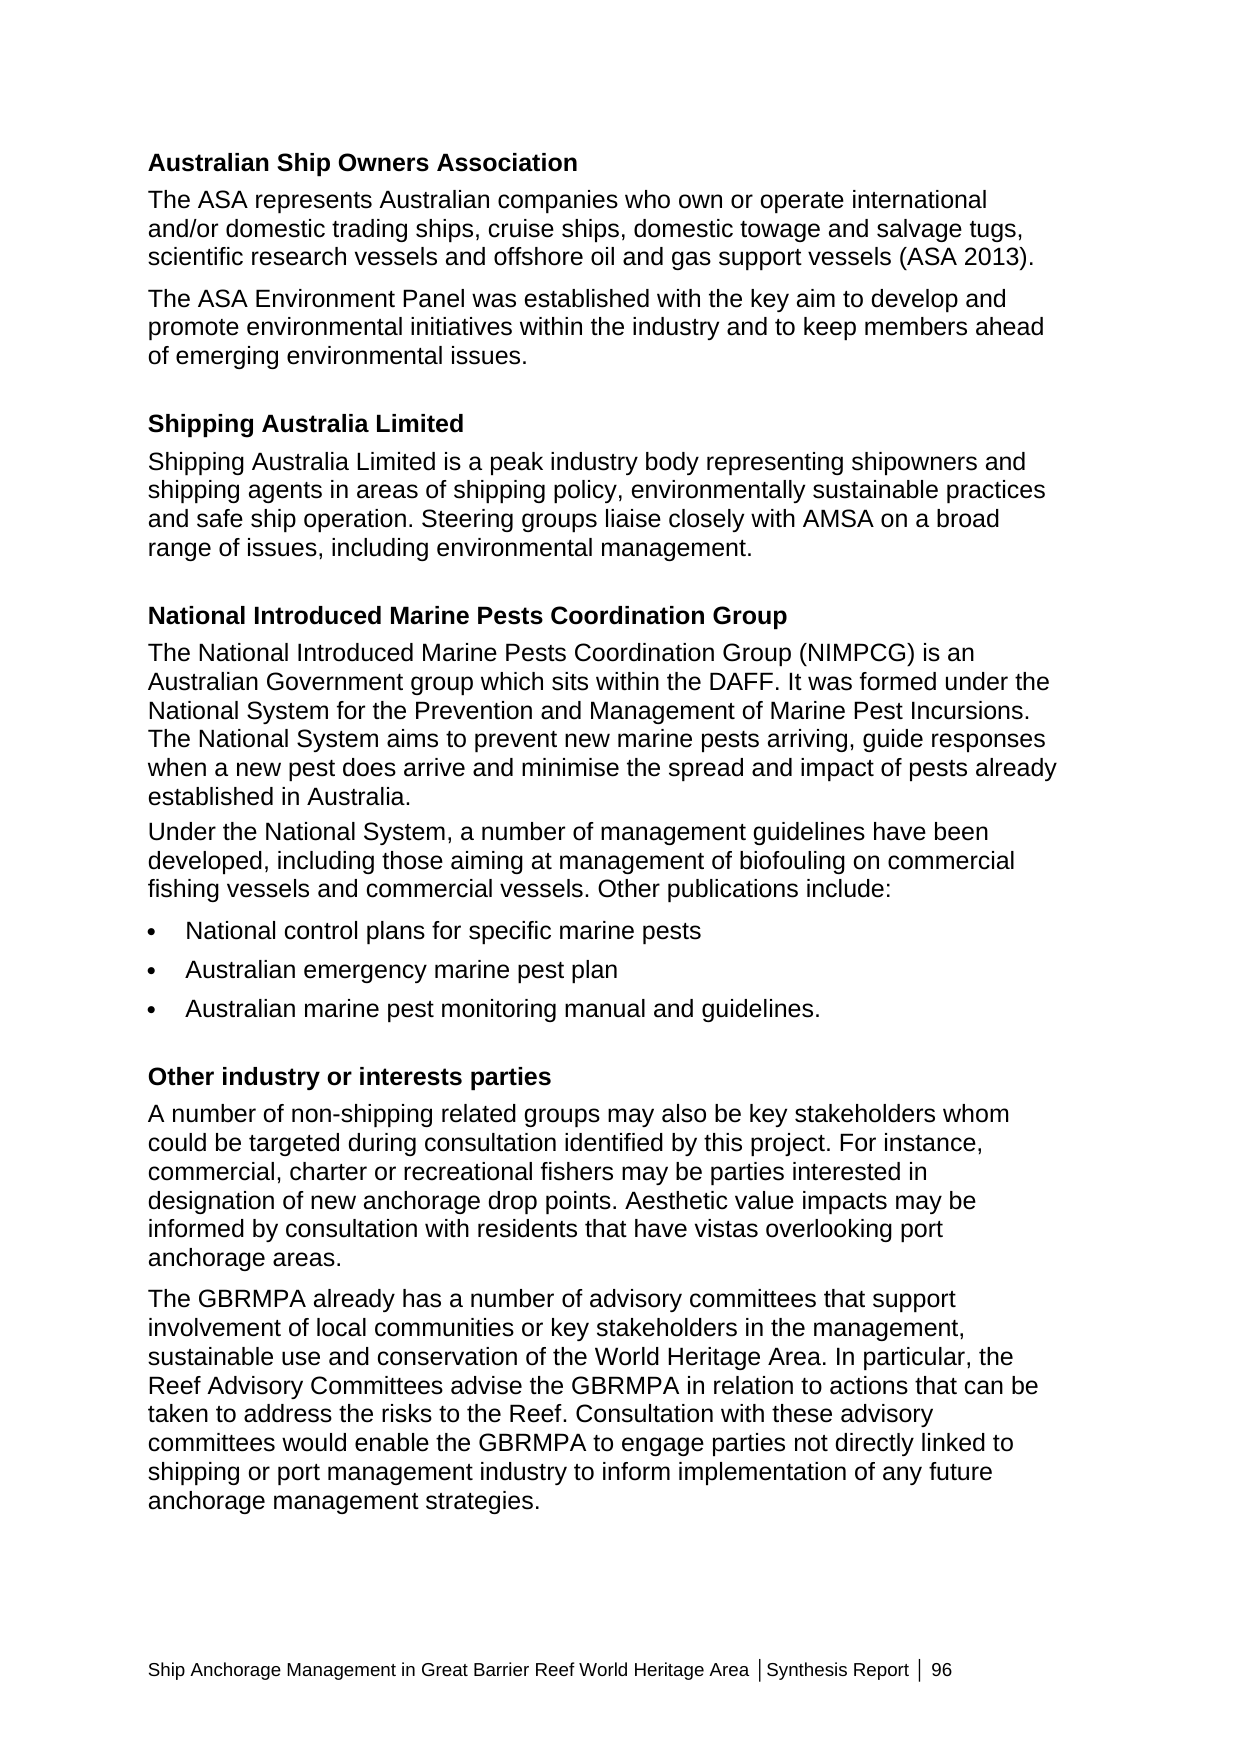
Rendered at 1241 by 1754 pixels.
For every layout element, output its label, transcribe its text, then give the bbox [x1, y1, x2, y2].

text Australian marine pest monitoring manual and guidelines. [148, 994, 1063, 1023]
text The GBRMPA already has a number of advisory committees that support involvement of local communities or key stakeholders in the management, sustainable use and conservation of the World Heritage Area. In particular, the Reef Advisory Committees advise the GBRMPA in relation to actions that can be taken to address the risks to the Reef. Consultation with these advisory committees would enable the GBRMPA to engage parties not directly linked to shipping or port management industry to inform implementation of any future anchorage management strategies. [148, 1284, 1063, 1514]
text The ASA Environment Panel was established with the key aim to develop and promote environmental initiatives within the industry and to keep members ahead of emerging environmental issues. [148, 283, 1063, 370]
text A number of non-shipping related groups may also be key stakeholders whom could be targeted during consultation identified by this project. For instance, commercial, charter or recreational fishers may be parties interested in designation of new anchorage drop points. Aesthetic value impacts may be informed by consultation with residents that have vistas overlooking port anchorage areas. [148, 1099, 1063, 1272]
text National control plans for specific marine pests [148, 916, 1063, 944]
text The National Introduced Marine Pests Coordination Group (NIMPCG) is an Australian Government group which sits within the DAFF. It was formed under the National System for the Prevention and Management of Marine Pest Incursions. The National System aims to prevent new marine pests arriving, guide responses when a new pest does arrive and minimise the spread and impact of pests already established in Australia. [148, 638, 1063, 811]
text The ASA represents Australian companies who own or operate international and/or domestic trading ships, cruise ships, domestic towage and salvage tugs, scientific research vessels and offshore oil and gas support vessels (ASA 2013). [148, 185, 1063, 271]
text Shipping Australia Limited is a peak industry body representing shipowners and shipping agents in areas of shipping policy, environmentally sustainable practices and safe ship operation. Steering groups liaise closely with AMSA on a broad range of issues, including environmental management. [148, 446, 1063, 561]
subtitle National Introduced Marine Pests Coordination Group [148, 601, 1063, 630]
text Australian emergency marine pest plan [148, 955, 1063, 983]
subtitle Other industry or interests parties [148, 1062, 1063, 1091]
subtitle Shipping Australia Limited [148, 409, 1063, 438]
text Under the National System, a number of management guidelines have been developed, including those aiming at management of biofouling on commercial fishing vessels and commercial vessels. Other publications include: [148, 817, 1063, 903]
subtitle Australian Ship Owners Association [148, 148, 1063, 176]
